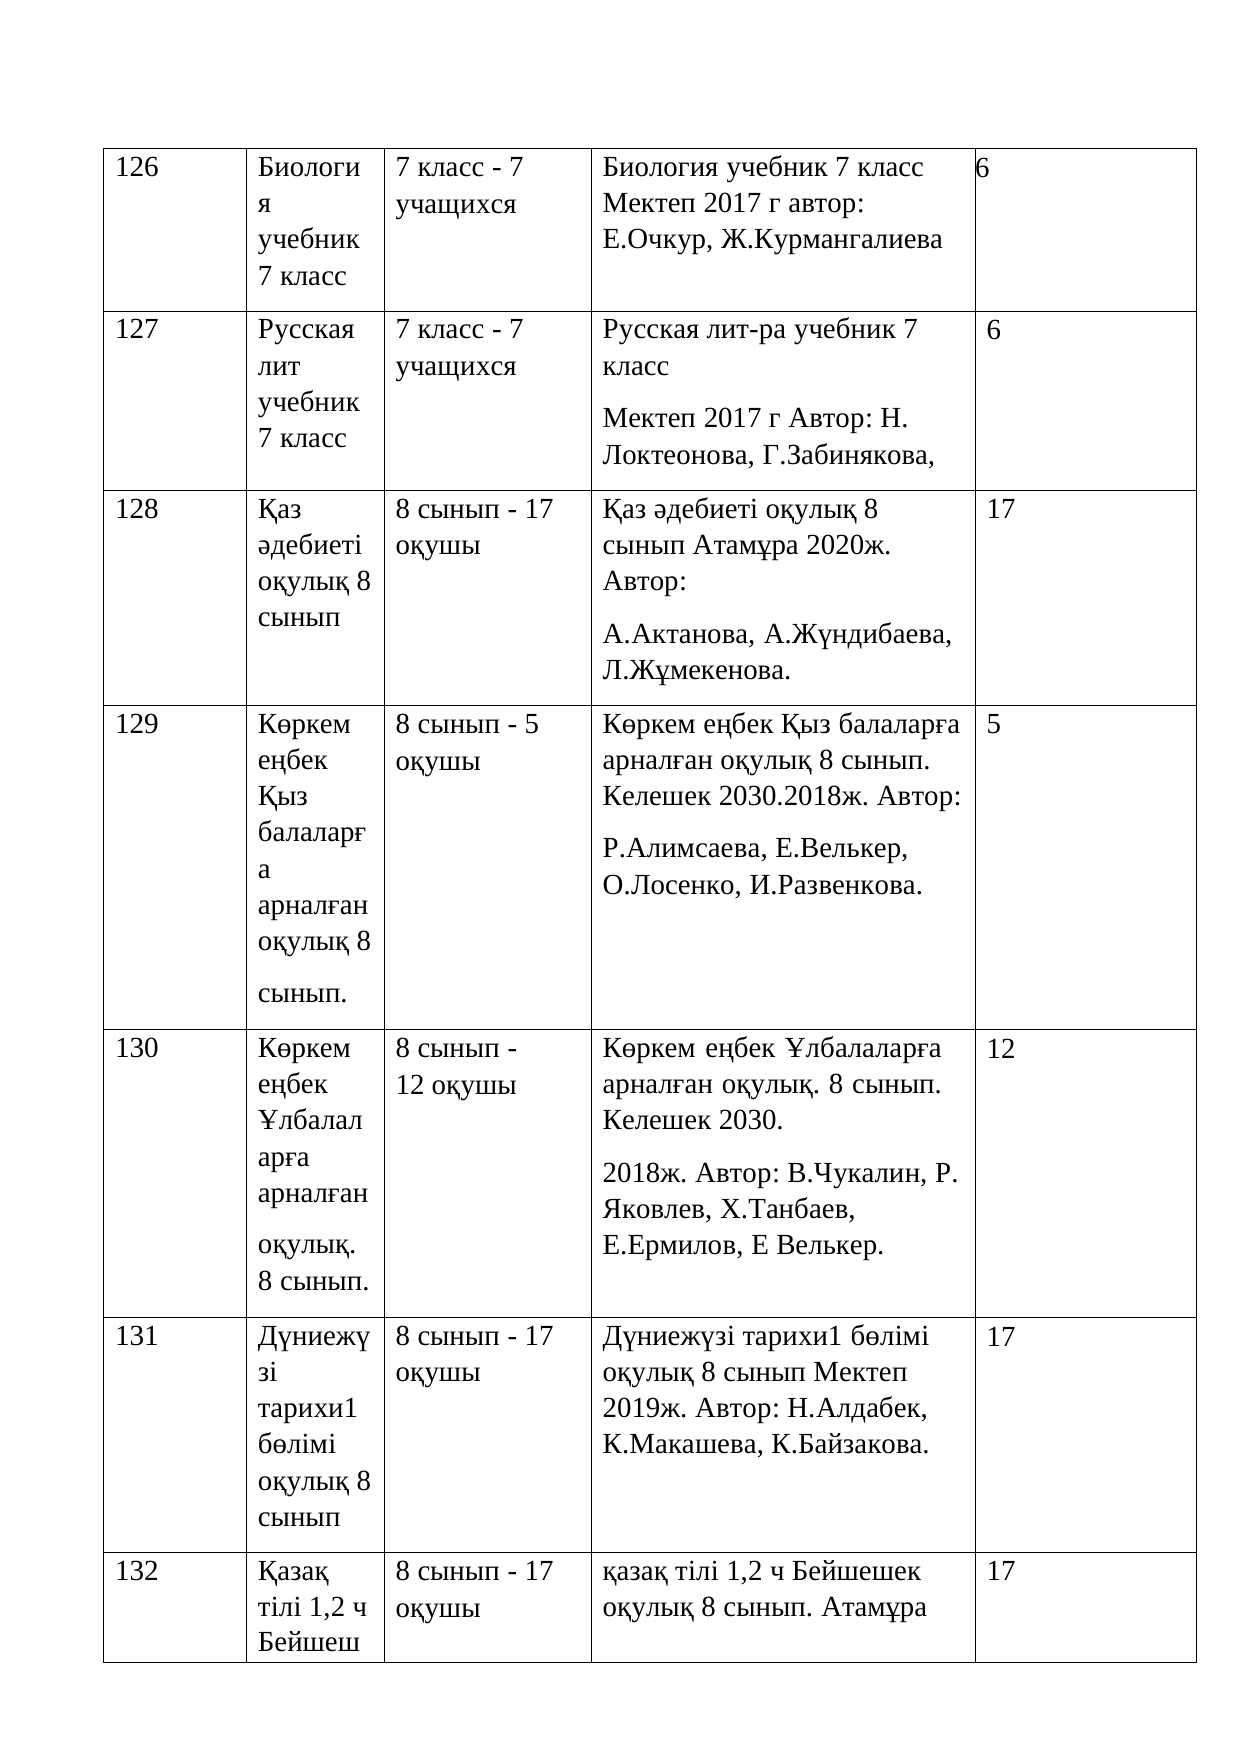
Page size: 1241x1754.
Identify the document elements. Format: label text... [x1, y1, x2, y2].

table_header Биология учебник 7 класс Мектеп 2017 г автор: Е.Очкур, Ж.Курмангалиева [592, 149, 975, 311]
table_cell 17 [976, 491, 1196, 705]
table_cell 8 сынып - 5 оқушы [385, 706, 591, 1029]
table_cell қазақ тілі 1,2 ч Бейшешек оқулық 8 сынып. Атамұра [592, 1553, 975, 1662]
table_cell 8 сынып - 17 оқушы [385, 491, 591, 705]
table_cell 7 класс - 7 учащихся [385, 312, 591, 490]
table_header 6 [976, 149, 1196, 311]
table_cell Қазақ тілі 1,2 ч Бейшеш [247, 1553, 384, 1662]
table_cell 128 [104, 491, 246, 705]
table_cell Русская лит-ра учебник 7 класс Мектеп 2017 г Автор: Н. Локтеонова, Г.Забинякова, [592, 312, 975, 490]
table_cell 8 сынып - 17 оқушы [385, 1553, 591, 1662]
table_cell 17 [976, 1553, 1196, 1662]
table_header 126 [104, 149, 246, 311]
table_cell Қаз әдебиеті оқулық 8 сынып [247, 491, 384, 705]
table_cell 12 [976, 1030, 1196, 1317]
table_cell Көркем еңбек Қыз балаларға арналған оқулық 8 сынып. Келешек 2030.2018ж. Автор: Р.Алимсаева, Е.Велькер, О.Лосенко, И.Развенкова. [592, 706, 975, 1029]
table_cell 5 [976, 706, 1196, 1029]
table_cell Дүниежүзі тарихи1 бөлімі оқулық 8 сынып Мектеп 2019ж. Автор: Н.Алдабек, К.Макашева, К.Байзакова. [592, 1318, 975, 1552]
table_cell 6 [976, 312, 1196, 490]
table_cell 8 сынып - 17 оқушы [385, 1318, 591, 1552]
table_cell 132 [104, 1553, 246, 1662]
table_cell 130 [104, 1030, 246, 1317]
table_cell 131 [104, 1318, 246, 1552]
table_cell Қаз әдебиеті оқулық 8 сынып Атамұра 2020ж. Автор: А.Актанова, А.Жүндибаева, Л.Жұмекенова. [592, 491, 975, 705]
table_cell 129 [104, 706, 246, 1029]
table_cell 127 [104, 312, 246, 490]
table_header 7 класс - 7 учащихся [385, 149, 591, 311]
table_cell 8 сынып -12 оқушы [385, 1030, 591, 1317]
table_cell Русская лит учебник 7 класс [247, 312, 384, 490]
table_cell 17 [976, 1318, 1196, 1552]
table_cell Көркем еңбек Қыз балаларғ а арналған оқулық 8 сынып. [247, 706, 384, 1029]
table_cell Көркем еңбек Ұлбалал арға арналған оқулық. 8 сынып. [247, 1030, 384, 1317]
table_cell Көркем еңбек Ұлбалаларға арналған оқулық. 8 сынып. Келешек 2030. 2018ж. Автор: В.Чукалин, Р. Яковлев, Х.Танбаев, Е.Ермилов, Е Велькер. [592, 1030, 975, 1317]
table_header Биологи я учебник 7 класс [247, 149, 384, 311]
table_cell Дүниежү зі тарихи1 бөлімі оқулық 8 сынып [247, 1318, 384, 1552]
